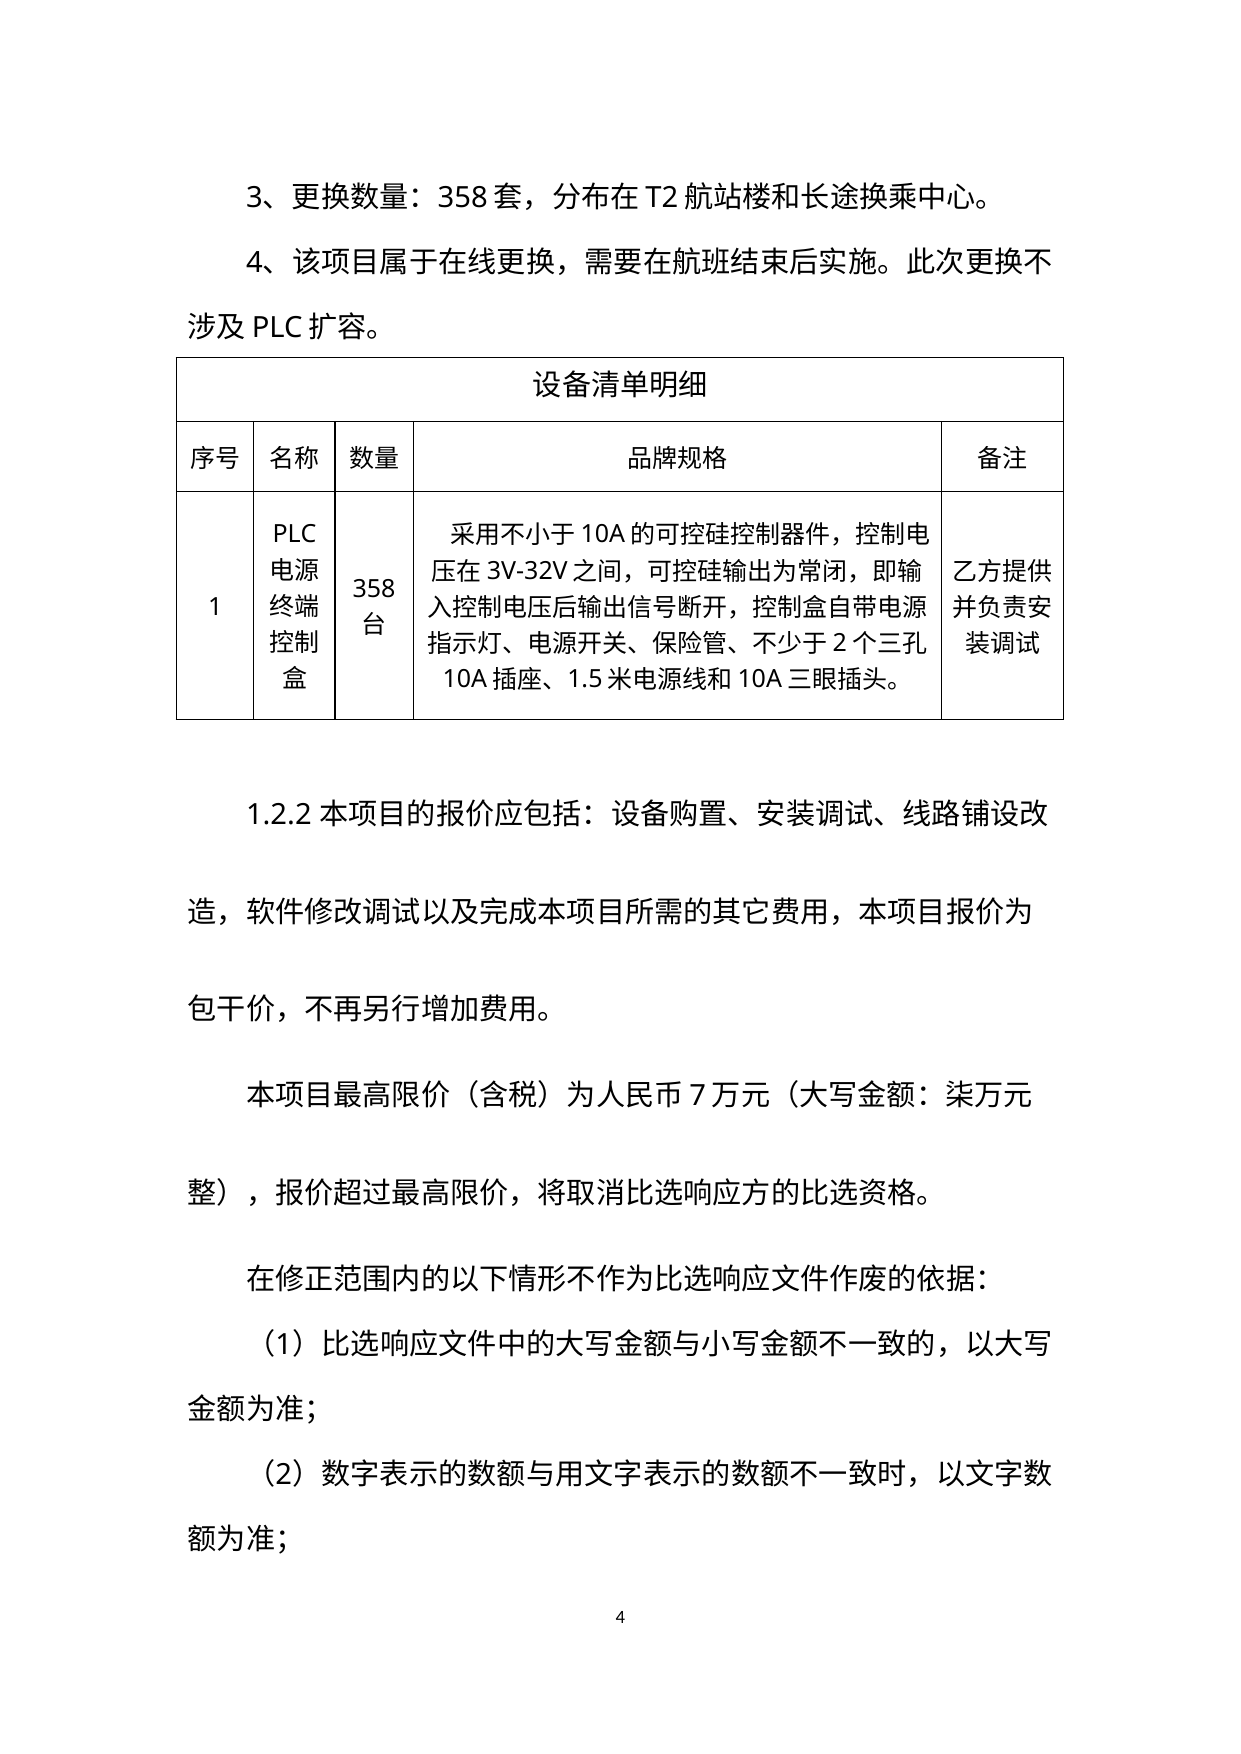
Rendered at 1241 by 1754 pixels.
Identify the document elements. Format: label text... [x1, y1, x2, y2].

text 4、该项目属于在线更换，需要在航班结束后实施。此次更换不涉及PLC扩容。 [187, 227, 1053, 357]
text 在修正范围内的以下情形不作为比选响应文件作废的依据： [187, 1244, 1053, 1309]
text （2）数字表示的数额与用文字表示的数额不一致时，以文字数额为准； [187, 1439, 1053, 1569]
text 1.2.2 本项目的报价应包括：设备购置、安装调试、线路铺设改造，软件修改调试以及完成本项目所需的其它费用，本项目报价为包干价，不再另行增加费用。 [187, 720, 1053, 1039]
table_cell 采用不小于10A的可控硅控制器件，控制电压在3V-32V之间，可控硅输出为常闭，即输入控制电压后输出信号断开，控制盒自带电源指示灯、电源开关、保险管、不少于2个三孔10A插座、1.5米电源线和10A三眼插头。 [414, 492, 941, 719]
table_cell 乙方提供并负责安装调试 [942, 492, 1063, 719]
table_header 设备清单明细 [177, 358, 1063, 421]
table_cell 数量 [336, 422, 413, 491]
text 3、更换数量：358套，分布在T2航站楼和长途换乘中心。 [187, 162, 1053, 227]
text 本项目最高限价（含税）为人民币7万元（大写金额：柒万元整），报价超过最高限价，将取消比选响应方的比选资格。 [187, 1061, 1053, 1223]
table_cell 358台 [336, 492, 413, 719]
table_cell 1 [177, 492, 253, 719]
table_cell 名称 [254, 422, 334, 491]
table_cell 品牌规格 [414, 422, 941, 491]
text （1）比选响应文件中的大写金额与小写金额不一致的，以大写金额为准； [187, 1309, 1053, 1439]
table_cell 序号 [177, 422, 253, 491]
table_cell 备注 [942, 422, 1063, 491]
table_cell PLC电源终端控制盒 [254, 492, 334, 719]
